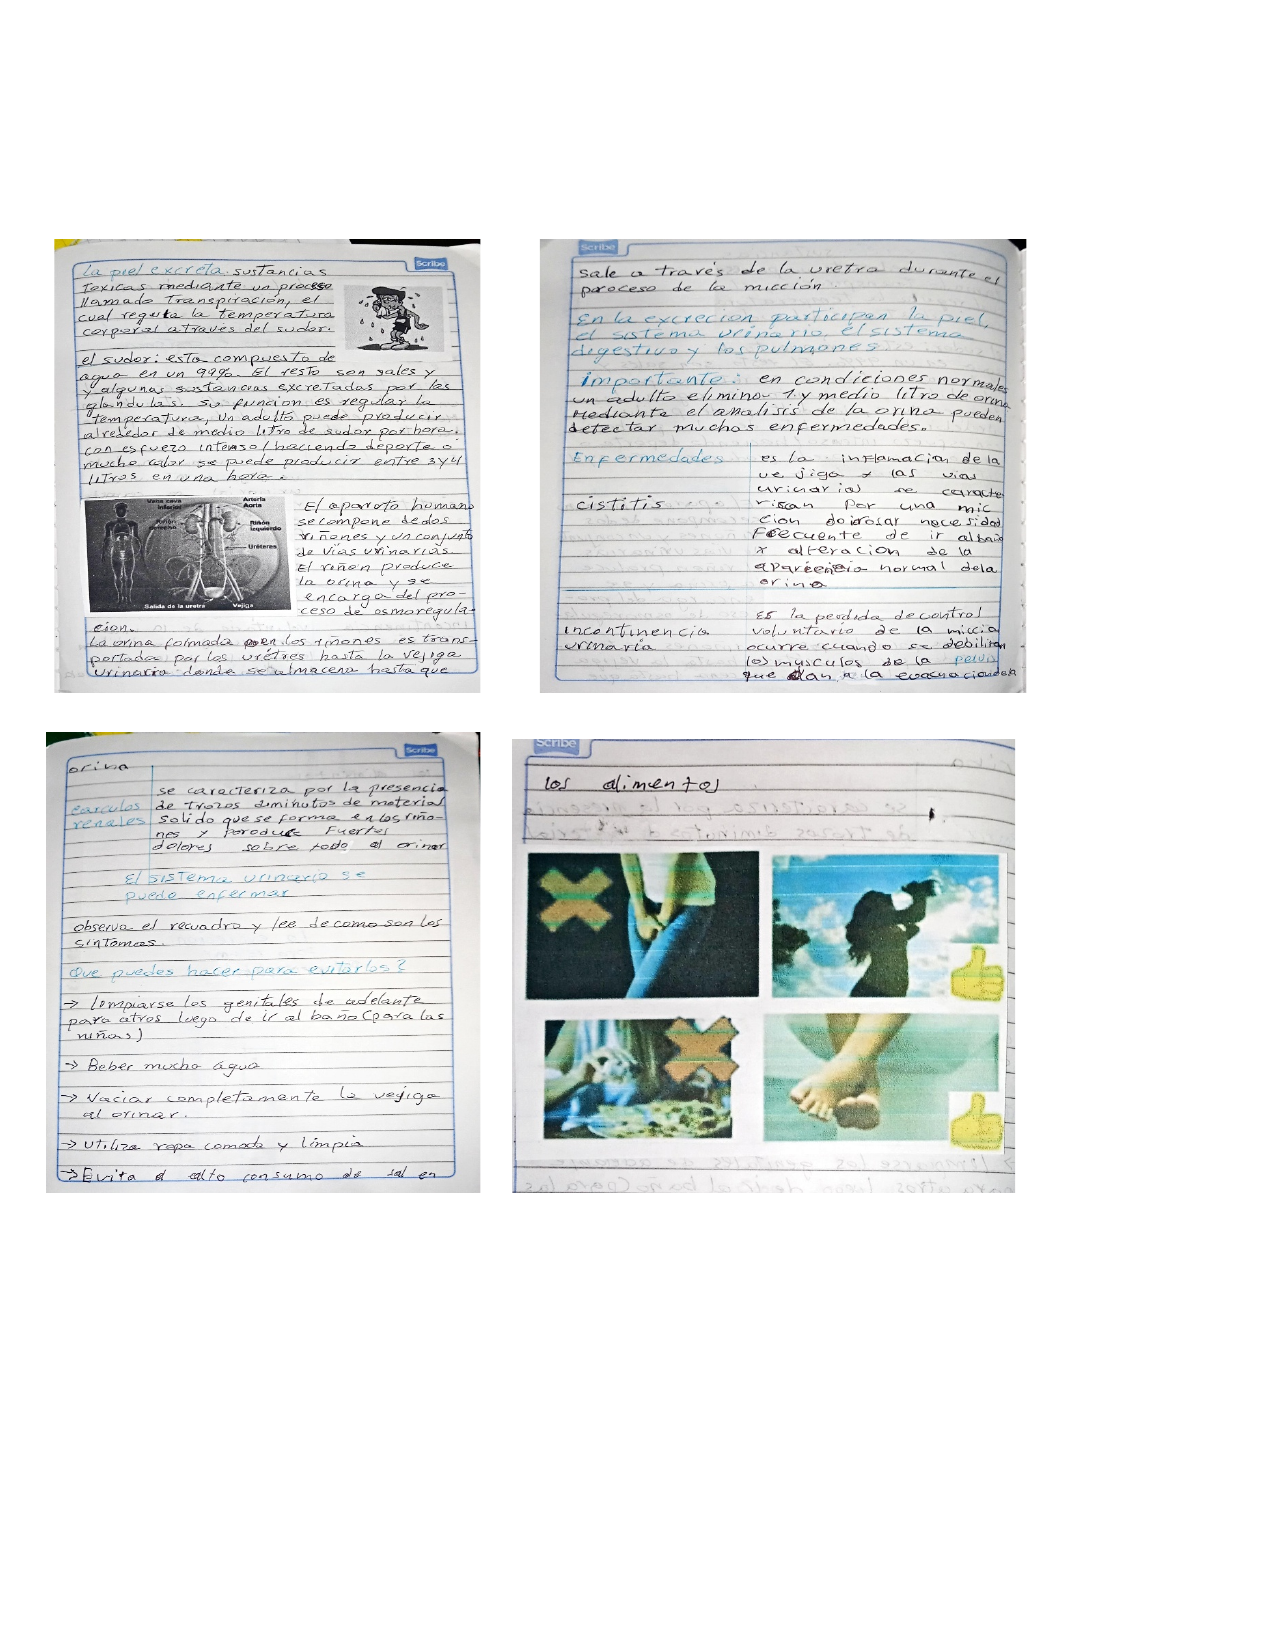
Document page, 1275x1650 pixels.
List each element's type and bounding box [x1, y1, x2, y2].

picture [539, 239, 1027, 693]
picture [512, 739, 1016, 1193]
picture [46, 732, 481, 1193]
picture [54, 239, 481, 693]
